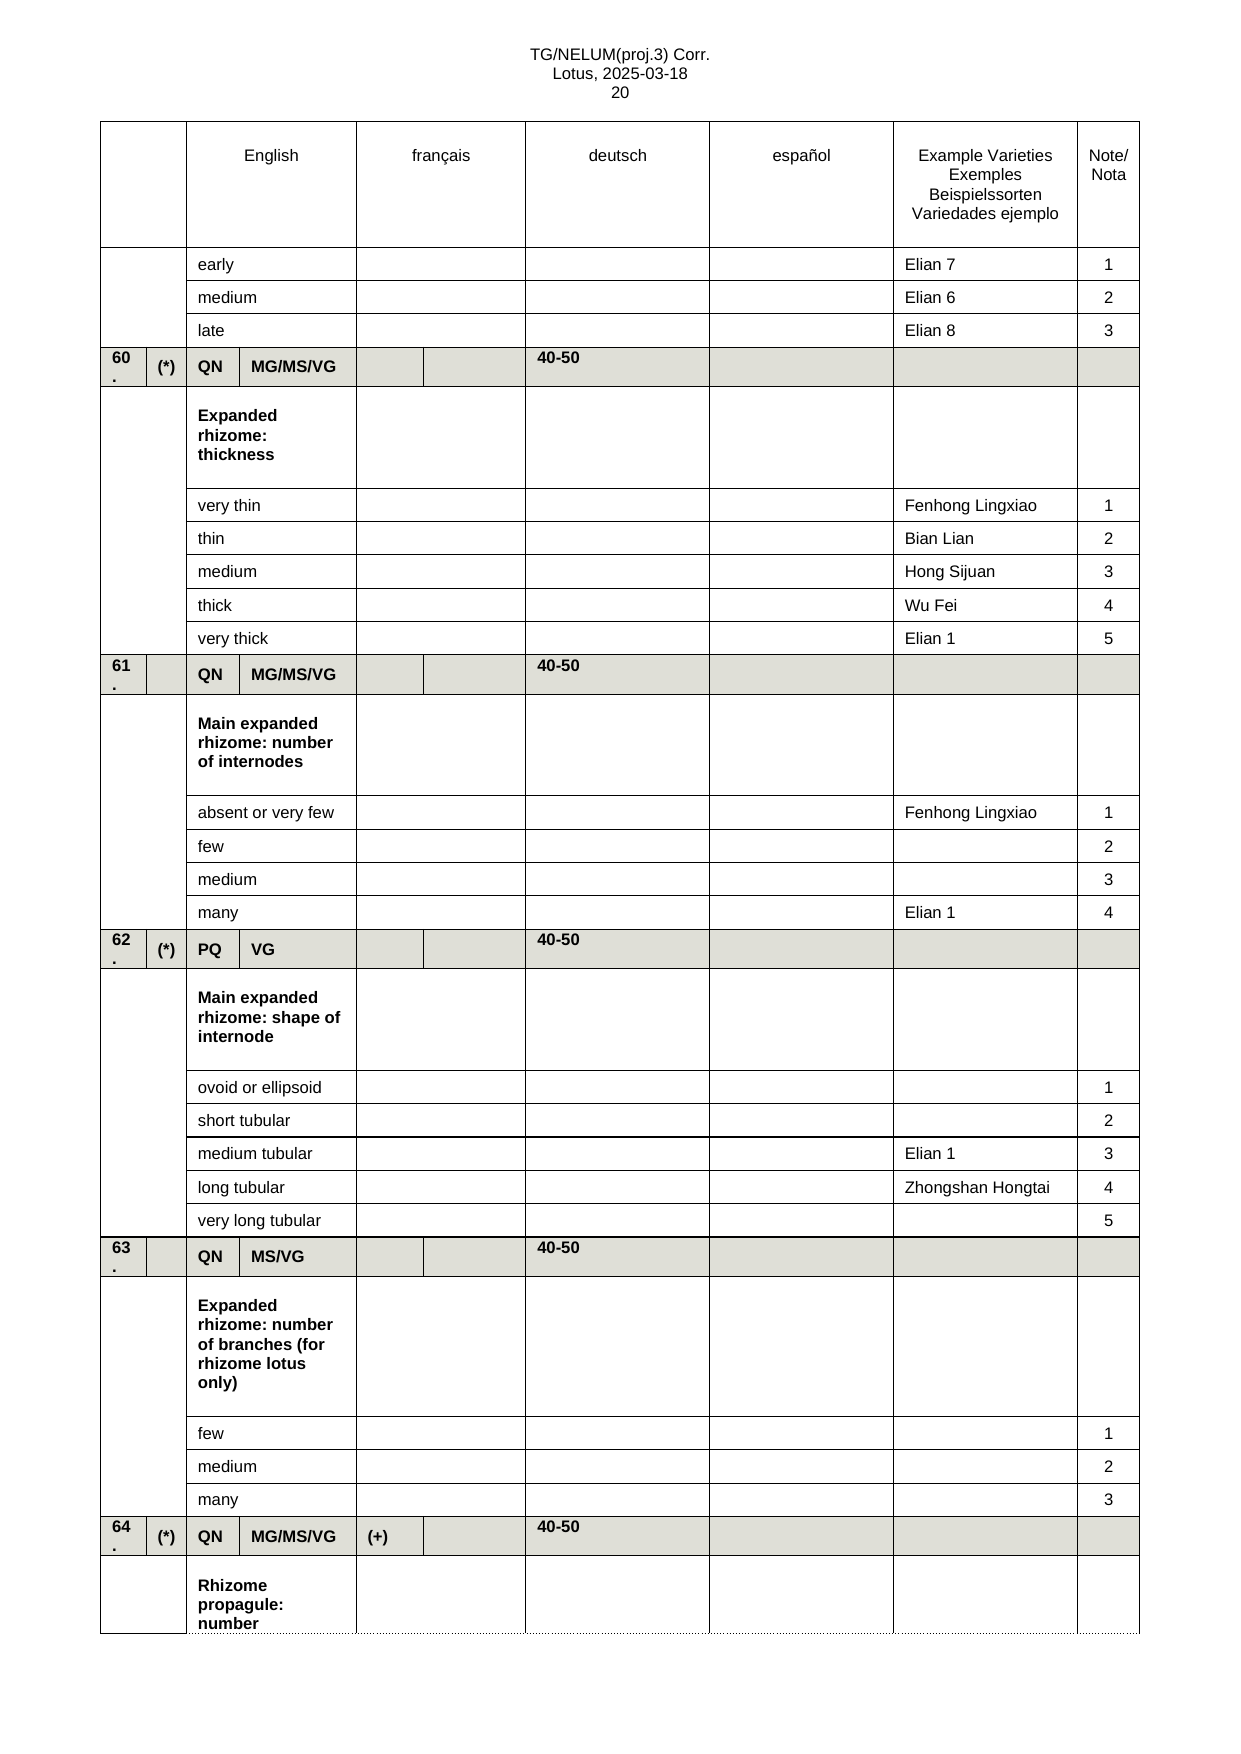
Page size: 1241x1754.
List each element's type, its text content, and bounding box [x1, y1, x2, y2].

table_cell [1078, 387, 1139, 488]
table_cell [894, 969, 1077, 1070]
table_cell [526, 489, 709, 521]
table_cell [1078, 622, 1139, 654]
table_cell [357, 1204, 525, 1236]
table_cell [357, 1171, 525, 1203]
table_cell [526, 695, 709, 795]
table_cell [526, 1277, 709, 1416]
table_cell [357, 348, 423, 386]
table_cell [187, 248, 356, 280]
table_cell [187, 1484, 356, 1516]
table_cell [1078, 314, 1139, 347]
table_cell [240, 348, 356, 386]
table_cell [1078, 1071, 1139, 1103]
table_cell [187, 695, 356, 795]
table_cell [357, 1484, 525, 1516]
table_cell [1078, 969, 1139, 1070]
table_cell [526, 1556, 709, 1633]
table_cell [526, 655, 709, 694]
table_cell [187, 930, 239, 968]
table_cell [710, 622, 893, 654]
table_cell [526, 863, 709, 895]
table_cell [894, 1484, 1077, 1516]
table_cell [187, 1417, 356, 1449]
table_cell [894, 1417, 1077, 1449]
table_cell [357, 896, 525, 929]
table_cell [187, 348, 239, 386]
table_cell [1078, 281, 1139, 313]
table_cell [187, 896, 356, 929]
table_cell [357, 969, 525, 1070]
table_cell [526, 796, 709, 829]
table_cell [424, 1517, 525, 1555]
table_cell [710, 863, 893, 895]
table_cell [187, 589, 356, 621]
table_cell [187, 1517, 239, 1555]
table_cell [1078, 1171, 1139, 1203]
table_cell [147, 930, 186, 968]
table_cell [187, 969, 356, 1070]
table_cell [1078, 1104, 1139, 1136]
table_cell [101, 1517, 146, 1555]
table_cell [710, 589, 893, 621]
table_header Note/ Nota [1078, 122, 1139, 247]
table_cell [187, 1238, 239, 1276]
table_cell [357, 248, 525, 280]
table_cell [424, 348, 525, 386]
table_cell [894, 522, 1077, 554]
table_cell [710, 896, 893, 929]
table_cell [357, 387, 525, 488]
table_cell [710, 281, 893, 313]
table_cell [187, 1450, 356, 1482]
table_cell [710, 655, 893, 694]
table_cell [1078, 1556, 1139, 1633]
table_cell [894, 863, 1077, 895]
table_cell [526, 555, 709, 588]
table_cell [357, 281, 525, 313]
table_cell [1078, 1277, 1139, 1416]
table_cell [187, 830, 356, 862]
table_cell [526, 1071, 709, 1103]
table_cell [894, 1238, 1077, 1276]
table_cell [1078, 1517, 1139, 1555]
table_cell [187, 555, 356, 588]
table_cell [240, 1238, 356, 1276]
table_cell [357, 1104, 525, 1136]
table_header deutsch [526, 122, 709, 247]
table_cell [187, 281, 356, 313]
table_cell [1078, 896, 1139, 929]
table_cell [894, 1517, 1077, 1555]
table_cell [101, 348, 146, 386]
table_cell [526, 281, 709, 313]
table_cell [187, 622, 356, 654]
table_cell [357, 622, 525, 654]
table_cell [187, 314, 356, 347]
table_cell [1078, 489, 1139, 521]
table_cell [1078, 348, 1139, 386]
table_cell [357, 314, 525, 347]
table_header English [187, 122, 356, 247]
table_header español [710, 122, 893, 247]
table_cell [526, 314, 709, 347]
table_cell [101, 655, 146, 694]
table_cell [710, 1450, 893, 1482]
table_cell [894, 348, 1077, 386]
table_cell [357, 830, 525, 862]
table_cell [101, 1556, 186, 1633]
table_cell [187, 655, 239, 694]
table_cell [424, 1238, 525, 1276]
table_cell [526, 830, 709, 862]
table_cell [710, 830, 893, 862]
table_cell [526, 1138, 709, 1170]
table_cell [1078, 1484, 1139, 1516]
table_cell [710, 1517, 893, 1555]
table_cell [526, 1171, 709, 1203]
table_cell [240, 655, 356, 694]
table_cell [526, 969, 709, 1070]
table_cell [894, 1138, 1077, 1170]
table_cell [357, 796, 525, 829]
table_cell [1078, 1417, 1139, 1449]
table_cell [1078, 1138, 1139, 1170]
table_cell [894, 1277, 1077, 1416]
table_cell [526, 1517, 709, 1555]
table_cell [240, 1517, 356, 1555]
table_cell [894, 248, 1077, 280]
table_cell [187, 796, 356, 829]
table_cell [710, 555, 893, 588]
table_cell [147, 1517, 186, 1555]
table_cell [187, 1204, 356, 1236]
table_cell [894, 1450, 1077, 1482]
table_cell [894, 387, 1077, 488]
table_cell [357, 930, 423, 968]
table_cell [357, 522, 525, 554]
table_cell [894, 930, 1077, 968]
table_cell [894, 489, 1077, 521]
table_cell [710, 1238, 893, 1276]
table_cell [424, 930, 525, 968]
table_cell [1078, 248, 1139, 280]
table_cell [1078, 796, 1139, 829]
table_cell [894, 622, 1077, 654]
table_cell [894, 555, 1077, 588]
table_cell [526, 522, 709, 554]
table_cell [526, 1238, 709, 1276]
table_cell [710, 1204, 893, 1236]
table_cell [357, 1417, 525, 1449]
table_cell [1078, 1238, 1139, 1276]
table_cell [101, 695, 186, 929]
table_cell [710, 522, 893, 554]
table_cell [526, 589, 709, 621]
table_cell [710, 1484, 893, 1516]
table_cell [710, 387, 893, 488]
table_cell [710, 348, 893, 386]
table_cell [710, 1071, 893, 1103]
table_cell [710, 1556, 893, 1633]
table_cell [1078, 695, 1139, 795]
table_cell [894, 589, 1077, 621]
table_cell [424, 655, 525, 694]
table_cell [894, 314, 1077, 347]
table_header français [357, 122, 525, 247]
table_header [101, 122, 186, 247]
table_header Example Varieties Exemples Beispielssorten Variedades ejemplo [894, 122, 1077, 247]
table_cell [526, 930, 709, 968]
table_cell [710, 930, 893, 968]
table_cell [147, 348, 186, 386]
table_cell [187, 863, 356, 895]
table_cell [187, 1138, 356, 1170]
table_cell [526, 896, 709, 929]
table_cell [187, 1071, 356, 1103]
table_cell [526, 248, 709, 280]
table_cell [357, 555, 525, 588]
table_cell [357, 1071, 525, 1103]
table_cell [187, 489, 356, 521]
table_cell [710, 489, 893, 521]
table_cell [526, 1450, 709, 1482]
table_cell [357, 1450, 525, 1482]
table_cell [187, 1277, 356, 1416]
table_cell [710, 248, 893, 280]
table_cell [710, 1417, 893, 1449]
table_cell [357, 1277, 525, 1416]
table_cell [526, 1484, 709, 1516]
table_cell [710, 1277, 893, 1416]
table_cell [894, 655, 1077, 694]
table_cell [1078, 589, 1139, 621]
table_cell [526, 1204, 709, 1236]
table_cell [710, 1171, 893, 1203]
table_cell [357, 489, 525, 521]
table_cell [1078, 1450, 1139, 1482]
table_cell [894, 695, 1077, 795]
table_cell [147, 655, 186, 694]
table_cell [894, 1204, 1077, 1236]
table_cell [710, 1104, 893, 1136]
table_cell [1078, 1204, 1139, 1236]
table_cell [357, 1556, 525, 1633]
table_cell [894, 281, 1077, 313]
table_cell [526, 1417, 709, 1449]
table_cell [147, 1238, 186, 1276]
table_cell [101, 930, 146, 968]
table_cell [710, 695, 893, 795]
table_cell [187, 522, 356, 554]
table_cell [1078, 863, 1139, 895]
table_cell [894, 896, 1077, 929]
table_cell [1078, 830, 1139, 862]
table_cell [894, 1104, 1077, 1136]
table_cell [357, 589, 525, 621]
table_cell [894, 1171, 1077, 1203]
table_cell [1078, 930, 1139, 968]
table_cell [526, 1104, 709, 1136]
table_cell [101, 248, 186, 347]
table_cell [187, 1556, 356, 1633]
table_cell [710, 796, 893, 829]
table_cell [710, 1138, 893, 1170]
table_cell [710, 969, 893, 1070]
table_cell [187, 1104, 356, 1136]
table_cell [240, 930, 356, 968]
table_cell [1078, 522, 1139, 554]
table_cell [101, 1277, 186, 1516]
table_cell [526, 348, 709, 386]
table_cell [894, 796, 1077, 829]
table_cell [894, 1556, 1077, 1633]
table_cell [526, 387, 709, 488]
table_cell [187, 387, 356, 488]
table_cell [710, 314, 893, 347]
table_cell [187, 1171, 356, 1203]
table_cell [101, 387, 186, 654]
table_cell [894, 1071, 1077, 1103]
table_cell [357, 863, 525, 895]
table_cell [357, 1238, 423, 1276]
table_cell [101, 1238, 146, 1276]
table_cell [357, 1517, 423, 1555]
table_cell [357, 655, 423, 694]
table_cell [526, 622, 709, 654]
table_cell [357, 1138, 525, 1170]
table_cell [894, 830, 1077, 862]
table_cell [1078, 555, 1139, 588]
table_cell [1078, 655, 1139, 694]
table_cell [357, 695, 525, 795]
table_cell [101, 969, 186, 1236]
